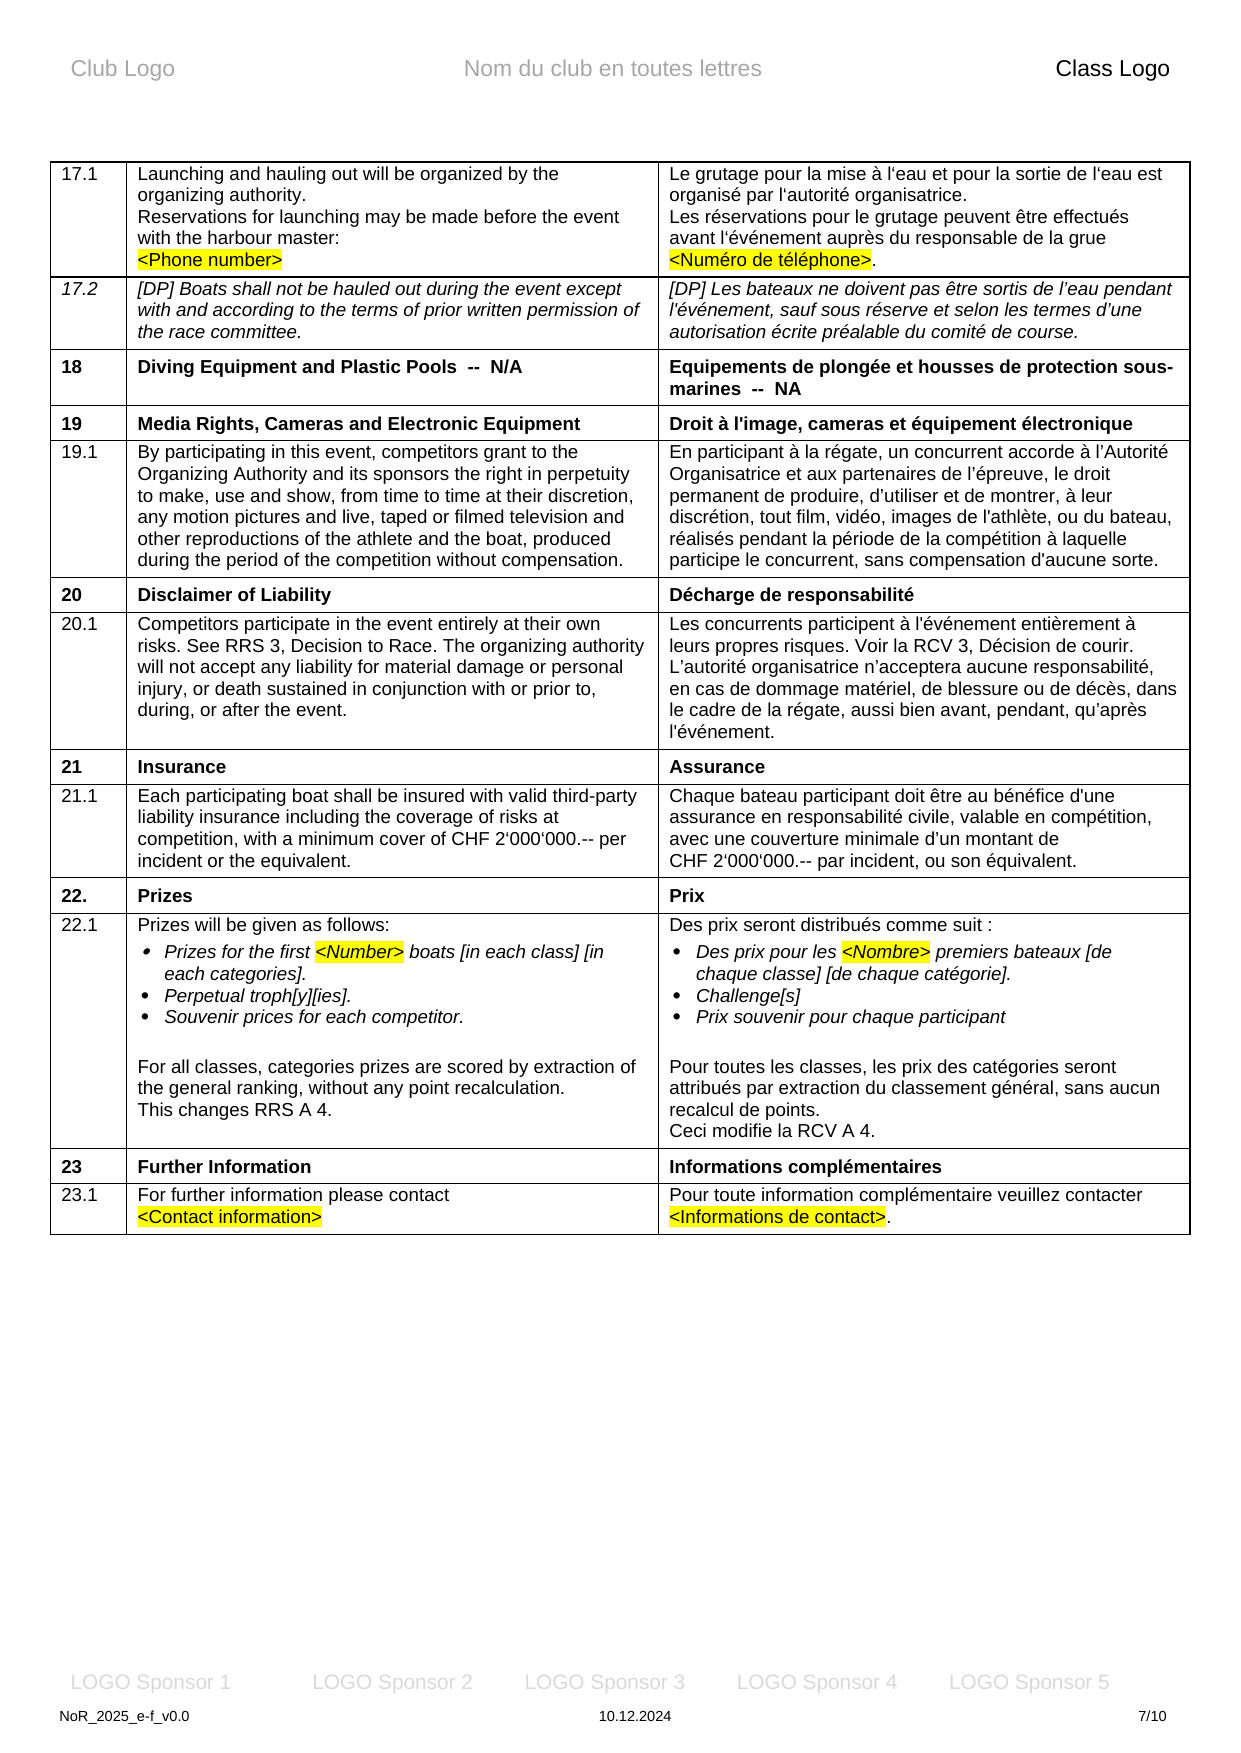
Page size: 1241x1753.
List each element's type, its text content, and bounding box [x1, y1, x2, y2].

table_cell En participant à la régate, un concurrent accorde à l’Autorité Organisatrice et aux partenaires de l’épreuve, le droit permanent de produire, d’utiliser et de montrer, à leur discrétion, tout film, vidéo, images de l'athlète, ou du bateau, réalisés pendant la période de la compétition à laquelle participe le concurrent, sans compensation d'aucune sorte. [659, 441, 1189, 577]
table_cell 23.1 [51, 1184, 126, 1234]
table_cell 20.1 [51, 613, 126, 749]
table_cell Pour toute information complémentaire veuillez contacter <Informations de contact>. [659, 1184, 1189, 1234]
table_cell 23 [51, 1149, 126, 1183]
table_cell 19.1 [51, 441, 126, 577]
table_cell Décharge de responsabilité [659, 578, 1189, 612]
table_cell Competitors participate in the event entirely at their own risks. See RRS 3, Decision to Race. The organizing authority will not accept any liability for material damage or personal injury, or death sustained in conjunction with or prior to, during, or after the event. [127, 613, 658, 749]
table_cell Insurance [127, 750, 658, 784]
table_cell Informations complémentaires [659, 1149, 1189, 1183]
table_cell Des prix seront distribués comme suit : Des prix pour les <Nombre> premiers bateaux [de chaque classe] [de chaque catégorie]. Challenge[s] Prix souvenir pour chaque participant Pour toutes les classes, les prix des catégories seront attribués par extraction du classement général, sans aucun recalcul de points. Ceci modifie la RCV A 4. [659, 914, 1189, 1148]
table_cell Further Information [127, 1149, 658, 1183]
table_cell Chaque bateau participant doit être au bénéfice d'une assurance en responsabilité civile, valable en compétition, avec une couverture minimale d’un montant de CHF 2‘000‘000.-- par incident, ou son équivalent. [659, 785, 1189, 877]
table_cell Prizes [127, 878, 658, 912]
table_cell Media Rights, Cameras and Electronic Equipment [127, 406, 658, 440]
table_cell Assurance [659, 750, 1189, 784]
table_cell Droit à l'image, cameras et équipement électronique [659, 406, 1189, 440]
table_cell 21.1 [51, 785, 126, 877]
table_cell Disclaimer of Liability [127, 578, 658, 612]
table_cell Le grutage pour la mise à l‘eau et pour la sortie de l‘eau est organisé par l‘autorité organisatrice. Les réservations pour le grutage peuvent être effectués avant l‘événement auprès du responsable de la grue <Numéro de téléphone>. [659, 163, 1189, 276]
table_cell 21 [51, 750, 126, 784]
table_cell By participating in this event, competitors grant to the Organizing Authority and its sponsors the right in perpetuity to make, use and show, from time to time at their discretion, any motion pictures and live, taped or filmed television and other reproductions of the athlete and the boat, produced during the period of the competition without compensation. [127, 441, 658, 577]
table_cell Diving Equipment and Plastic Pools -- N/A [127, 350, 658, 405]
table_cell Les concurrents participent à l'événement entièrement à leurs propres risques. Voir la RCV 3, Décision de courir. L’autorité organisatrice n’acceptera aucune responsabilité, en cas de dommage matériel, de blessure ou de décès, dans le cadre de la régate, aussi bien avant, pendant, qu’après l'événement. [659, 613, 1189, 749]
table_cell 17.2 [51, 278, 126, 348]
table_cell Prix [659, 878, 1189, 912]
table_cell 17.1 [51, 163, 126, 276]
table_cell Prizes will be given as follows: Prizes for the first <Number> boats [in each class] [in each categories]. Perpetual troph[y][ies]. Souvenir prices for each competitor. For all classes, categories prizes are scored by extraction of the general ranking, without any point recalculation. This changes RRS A 4. [127, 914, 658, 1148]
table_cell Each participating boat shall be insured with valid third-party liability insurance including the coverage of risks at competition, with a minimum cover of CHF 2‘000‘000.-- per incident or the equivalent. [127, 785, 658, 877]
table_cell For further information please contact <Contact information> [127, 1184, 658, 1234]
table_cell 20 [51, 578, 126, 612]
table_cell Equipements de plongée et housses de protection sous-marines -- NA [659, 350, 1189, 405]
table_cell Launching and hauling out will be organized by the organizing authority. Reservations for launching may be made before the event with the harbour master: <Phone number> [127, 163, 658, 276]
table_cell [DP] Les bateaux ne doivent pas être sortis de l’eau pendant l'événement, sauf sous réserve et selon les termes d’une autorisation écrite préalable du comité de course. [659, 278, 1189, 348]
table_cell [DP] Boats shall not be hauled out during the event except with and according to the terms of prior written permission of the race committee. [127, 278, 658, 348]
table_cell 19 [51, 406, 126, 440]
table_cell 22. [51, 878, 126, 912]
table_cell 18 [51, 350, 126, 405]
table_cell 22.1 [51, 914, 126, 1148]
